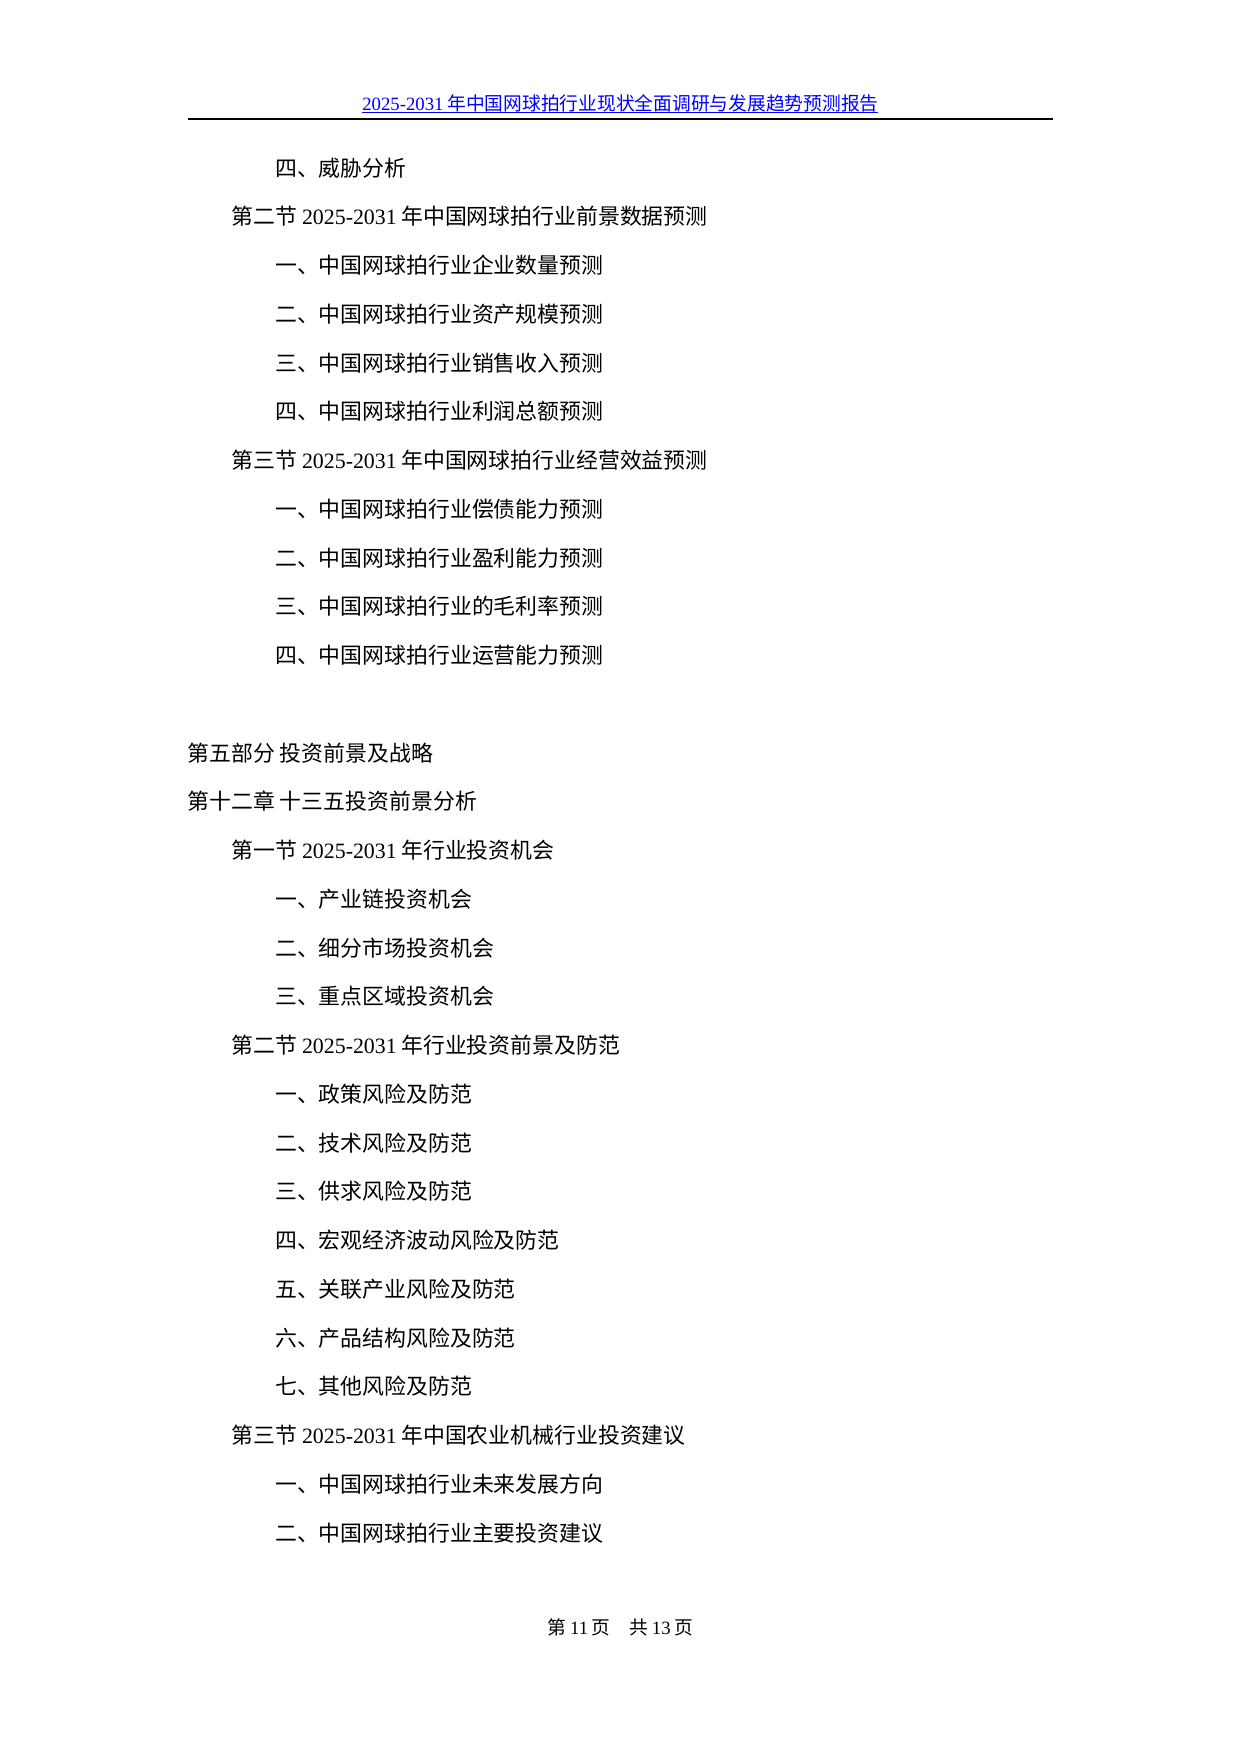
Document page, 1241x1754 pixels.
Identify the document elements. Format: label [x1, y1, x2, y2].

text [187, 150, 1053, 1548]
